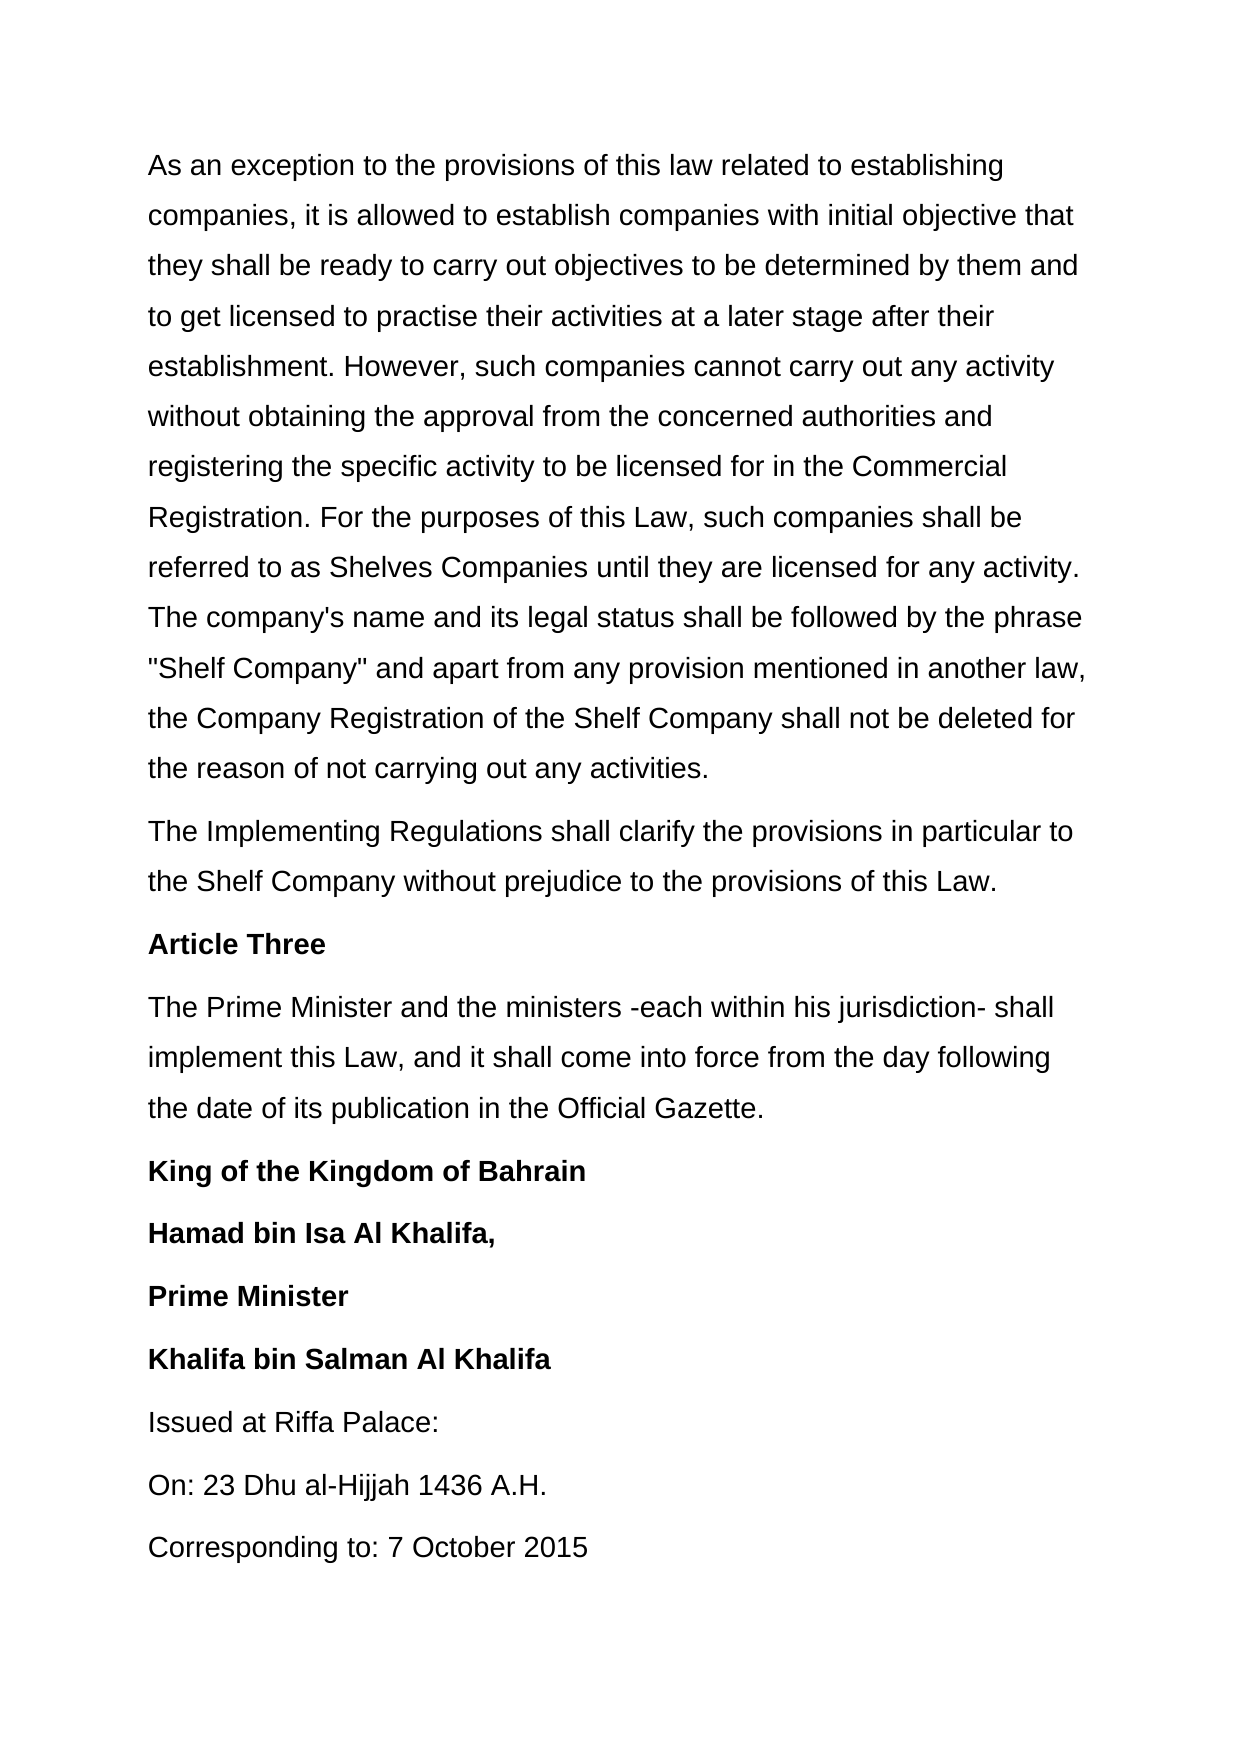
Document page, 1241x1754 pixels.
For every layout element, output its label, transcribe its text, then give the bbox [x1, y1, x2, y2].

text Corresponding to: 7 October 2015 [148, 1530, 1093, 1564]
text The Implementing Regulations shall clarify the provisions in particular to the Shelf Company without prejudice to the provisions of this Law. [148, 814, 1093, 898]
text Article Three [148, 927, 1093, 961]
text King of the Kingdom of Bahrain [148, 1153, 1093, 1187]
text Prime Minister [148, 1279, 1093, 1313]
text As an exception to the provisions of this law related to establishing companies, it is allowed to establish companies with initial objective that they shall be ready to carry out objectives to be determined by them and to get licensed to practise their activities at a later stage after their establishment. However, such companies cannot carry out any activity without obtaining the approval from the concerned authorities and registering the specific activity to be licensed for in the Commercial Registration. For the purposes of this Law, such companies shall be referred to as Shelves Companies until they are licensed for any activity. The company's name and its legal status shall be followed by the phrase "Shelf Company" and apart from any provision mentioned in another law, the Company Registration of the Shelf Company shall not be deleted for the reason of not carrying out any activities. [148, 148, 1093, 785]
text Hamad bin Isa Al Khalifa, [148, 1216, 1093, 1250]
text The Prime Minister and the ministers -each within his jurisdiction- shall implement this Law, and it shall come into force from the day following the date of its publication in the Official Gazette. [148, 990, 1093, 1124]
text On: 23 Dhu al-Hijjah 1436 A.H. [148, 1468, 1093, 1501]
text Khalifa bin Salman Al Khalifa [148, 1342, 1093, 1376]
text Issued at Riffa Palace: [148, 1405, 1093, 1438]
